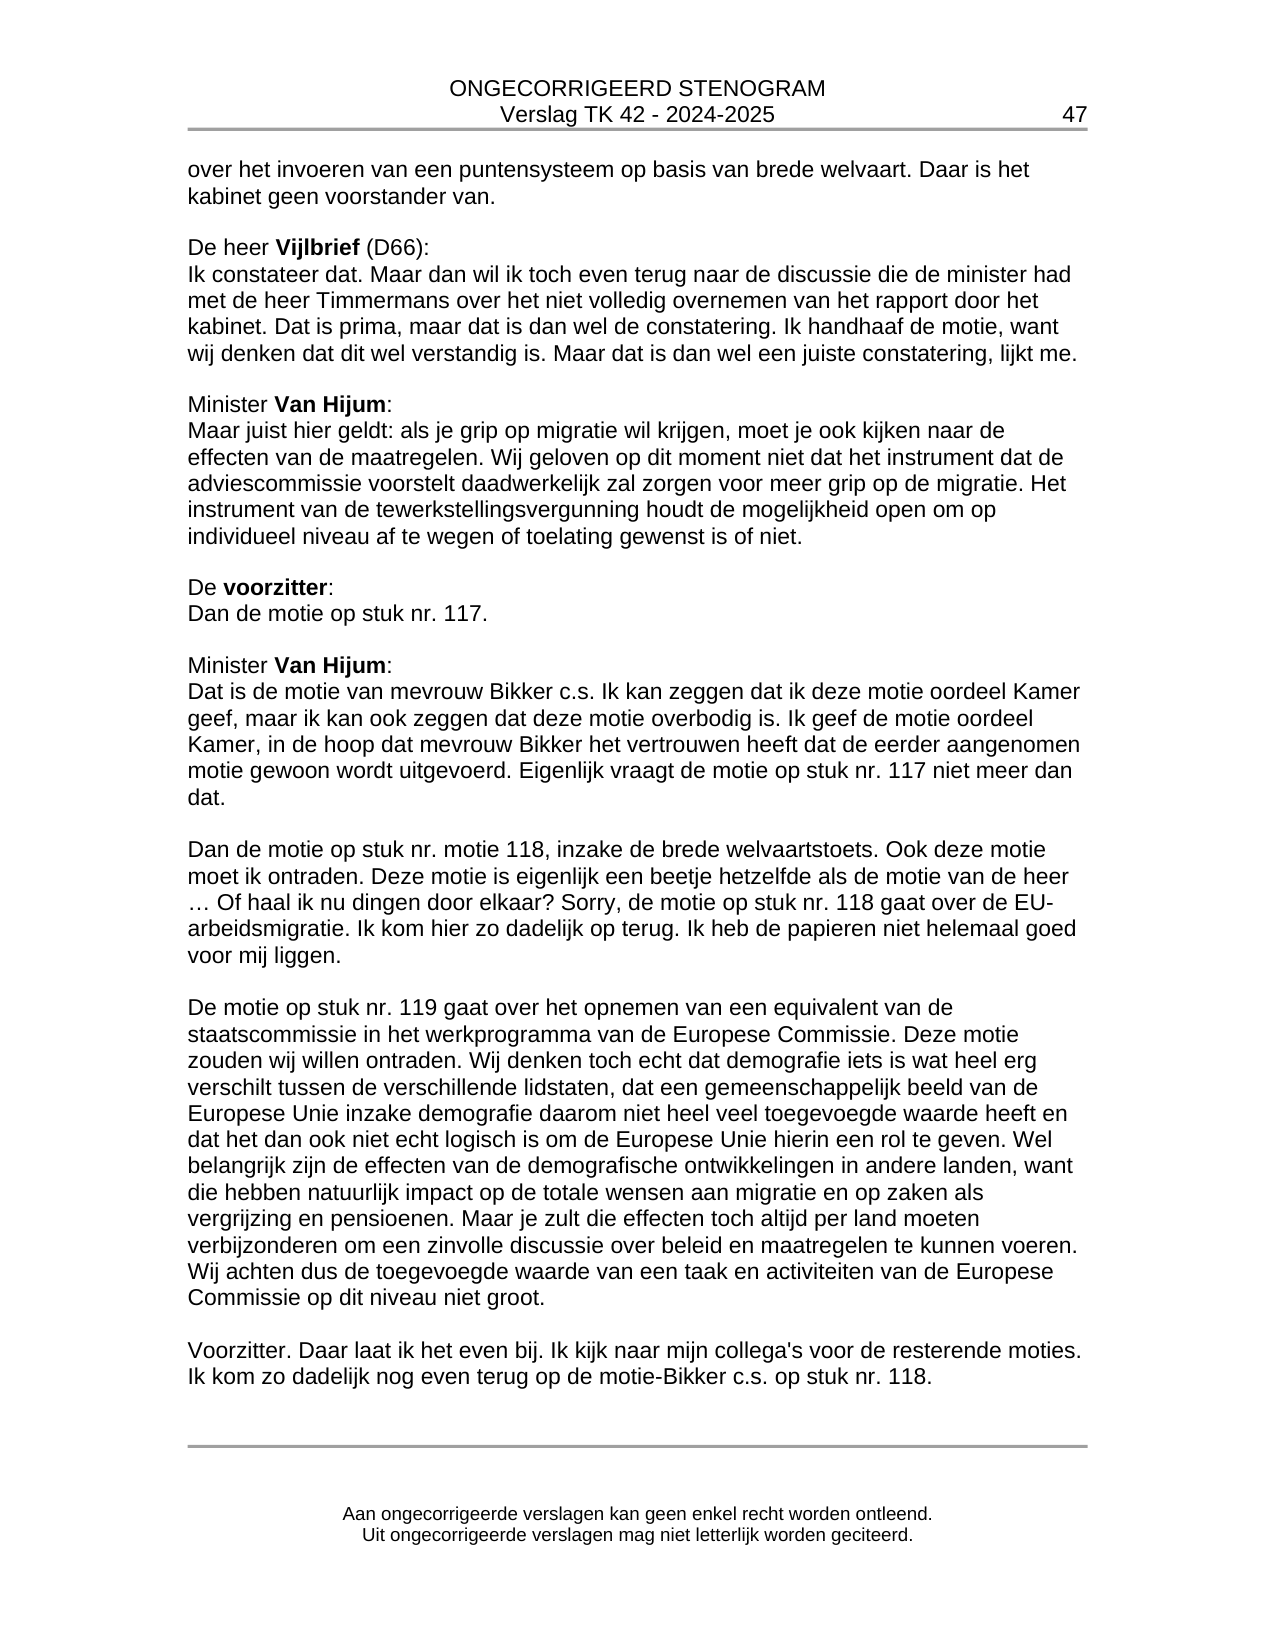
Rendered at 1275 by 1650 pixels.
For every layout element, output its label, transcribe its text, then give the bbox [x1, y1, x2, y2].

text Minister Van Hijum: Maar juist hier geldt: als je grip op migratie wil krijgen, moet je ook kijken naar de effecten van de maatregelen. Wij geloven op dit moment niet dat het instrument dat de adviescommissie voorstelt daadwerkelijk zal zorgen voor meer grip op de migratie. Het instrument van de tewerkstellingsvergunning houdt de mogelijkheid open om op individueel niveau af te wegen of toelating gewenst is of niet. [187, 391, 1087, 549]
text De voorzitter: Dan de motie op stuk nr. 117. [187, 574, 1087, 627]
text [187, 156, 1087, 209]
text Minister Van Hijum: Dat is de motie van mevrouw Bikker c.s. Ik kan zeggen dat ik deze motie oordeel Kamer geef, maar ik kan ook zeggen dat deze motie overbodig is. Ik geef de motie oordeel Kamer, in de hoop dat mevrouw Bikker het vertrouwen heeft dat de eerder aangenomen motie gewoon wordt uitgevoerd. Eigenlijk vraagt de motie op stuk nr. 117 niet meer dan dat. Dan de motie op stuk nr. motie 118, inzake de brede welvaartstoets. Ook deze motie moet ik ontraden. Deze motie is eigenlijk een beetje hetzelfde als de motie van de heer … Of haal ik nu dingen door elkaar? Sorry, de motie op stuk nr. 118 gaat over de EU-arbeidsmigratie. Ik kom hier zo dadelijk op terug. Ik heb de papieren niet helemaal goed voor mij liggen. De motie op stuk nr. 119 gaat over het opnemen van een equivalent van de staatscommissie in het werkprogramma van de Europese Commissie. Deze motie zouden wij willen ontraden. Wij denken toch echt dat demografie iets is wat heel erg verschilt tussen de verschillende lidstaten, dat een gemeenschappelijk beeld van de Europese Unie inzake demografie daarom niet heel veel toegevoegde waarde heeft en dat het dan ook niet echt logisch is om de Europese Unie hierin een rol te geven. Wel belangrijk zijn de effecten van de demografische ontwikkelingen in andere landen, want die hebben natuurlijk impact op de totale wensen aan migratie en op zaken als vergrijzing en pensioenen. Maar je zult die effecten toch altijd per land moeten verbijzonderen om een zinvolle discussie over beleid en maatregelen te kunnen voeren. Wij achten dus de toegevoegde waarde van een taak en activiteiten van de Europese Commissie op dit niveau niet groot. Voorzitter. Daar laat ik het even bij. Ik kijk naar mijn collega's voor de resterende moties. Ik kom zo dadelijk nog even terug op de motie-Bikker c.s. op stuk nr. 118. [187, 652, 1087, 1390]
text De heer Vijlbrief (D66): Ik constateer dat. Maar dan wil ik toch even terug naar de discussie die de minister had met de heer Timmermans over het niet volledig overnemen van het rapport door het kabinet. Dat is prima, maar dat is dan wel de constatering. Ik handhaaf de motie, want wij denken dat dit wel verstandig is. Maar dat is dan wel een juiste constatering, lijkt me. [187, 234, 1087, 366]
